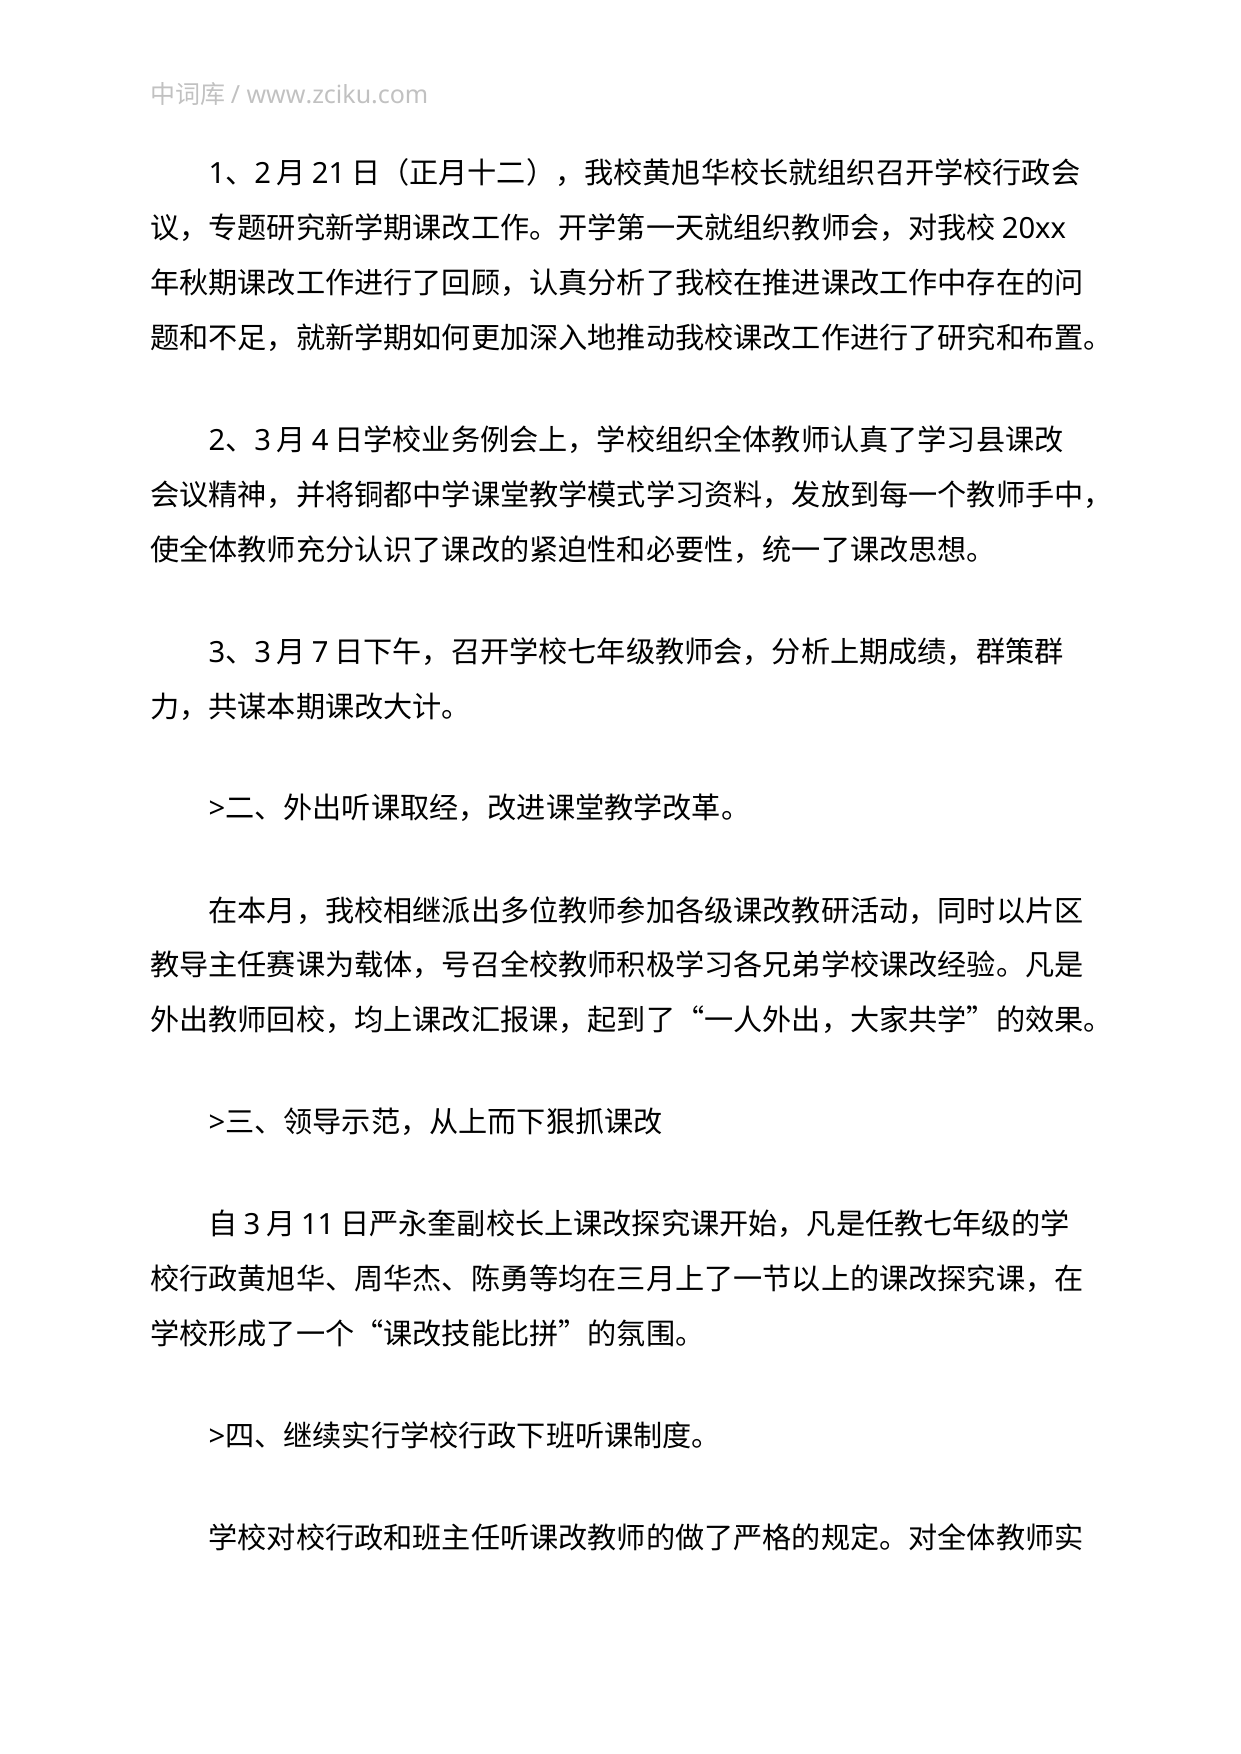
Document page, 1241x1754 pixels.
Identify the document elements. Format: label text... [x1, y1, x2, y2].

text 1、2月21日（正月十二），我校黄旭华校长就组织召开学校行政会议，专题研究新学期课改工作。开学第一天就组织教师会，对我校20xx年秋期课改工作进行了回顾，认真分析了我校在推进课改工作中存在的问题和不足，就新学期如何更加深入地推动我校课改工作进行了研究和布置。 [150, 150, 1090, 357]
text 2、3月4日学校业务例会上，学校组织全体教师认真了学习县课改会议精神，并将铜都中学课堂教学模式学习资料，发放到每一个教师手中，使全体教师充分认识了课改的紧迫性和必要性，统一了课改思想。 [150, 417, 1090, 569]
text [150, 1514, 1090, 1557]
text 自3月11日严永奎副校长上课改探究课开始，凡是任教七年级的学校行政黄旭华、周华杰、陈勇等均在三月上了一节以上的课改探究课，在学校形成了一个“课改技能比拼”的氛围。 [150, 1201, 1090, 1353]
text >四、继续实行学校行政下班听课制度。 [150, 1412, 1090, 1455]
text >二、外出听课取经，改进课堂教学改革。 [150, 785, 1090, 827]
text >三、领导示范，从上而下狠抓课改 [150, 1099, 1090, 1141]
text 在本月，我校相继派出多位教师参加各级课改教研活动，同时以片区教导主任赛课为载体，号召全校教师积极学习各兄弟学校课改经验。凡是外出教师回校，均上课改汇报课，起到了“一人外出，大家共学”的效果。 [150, 887, 1090, 1039]
text 3、3月7日下午，召开学校七年级教师会，分析上期成绩，群策群力，共谋本期课改大计。 [150, 628, 1090, 726]
